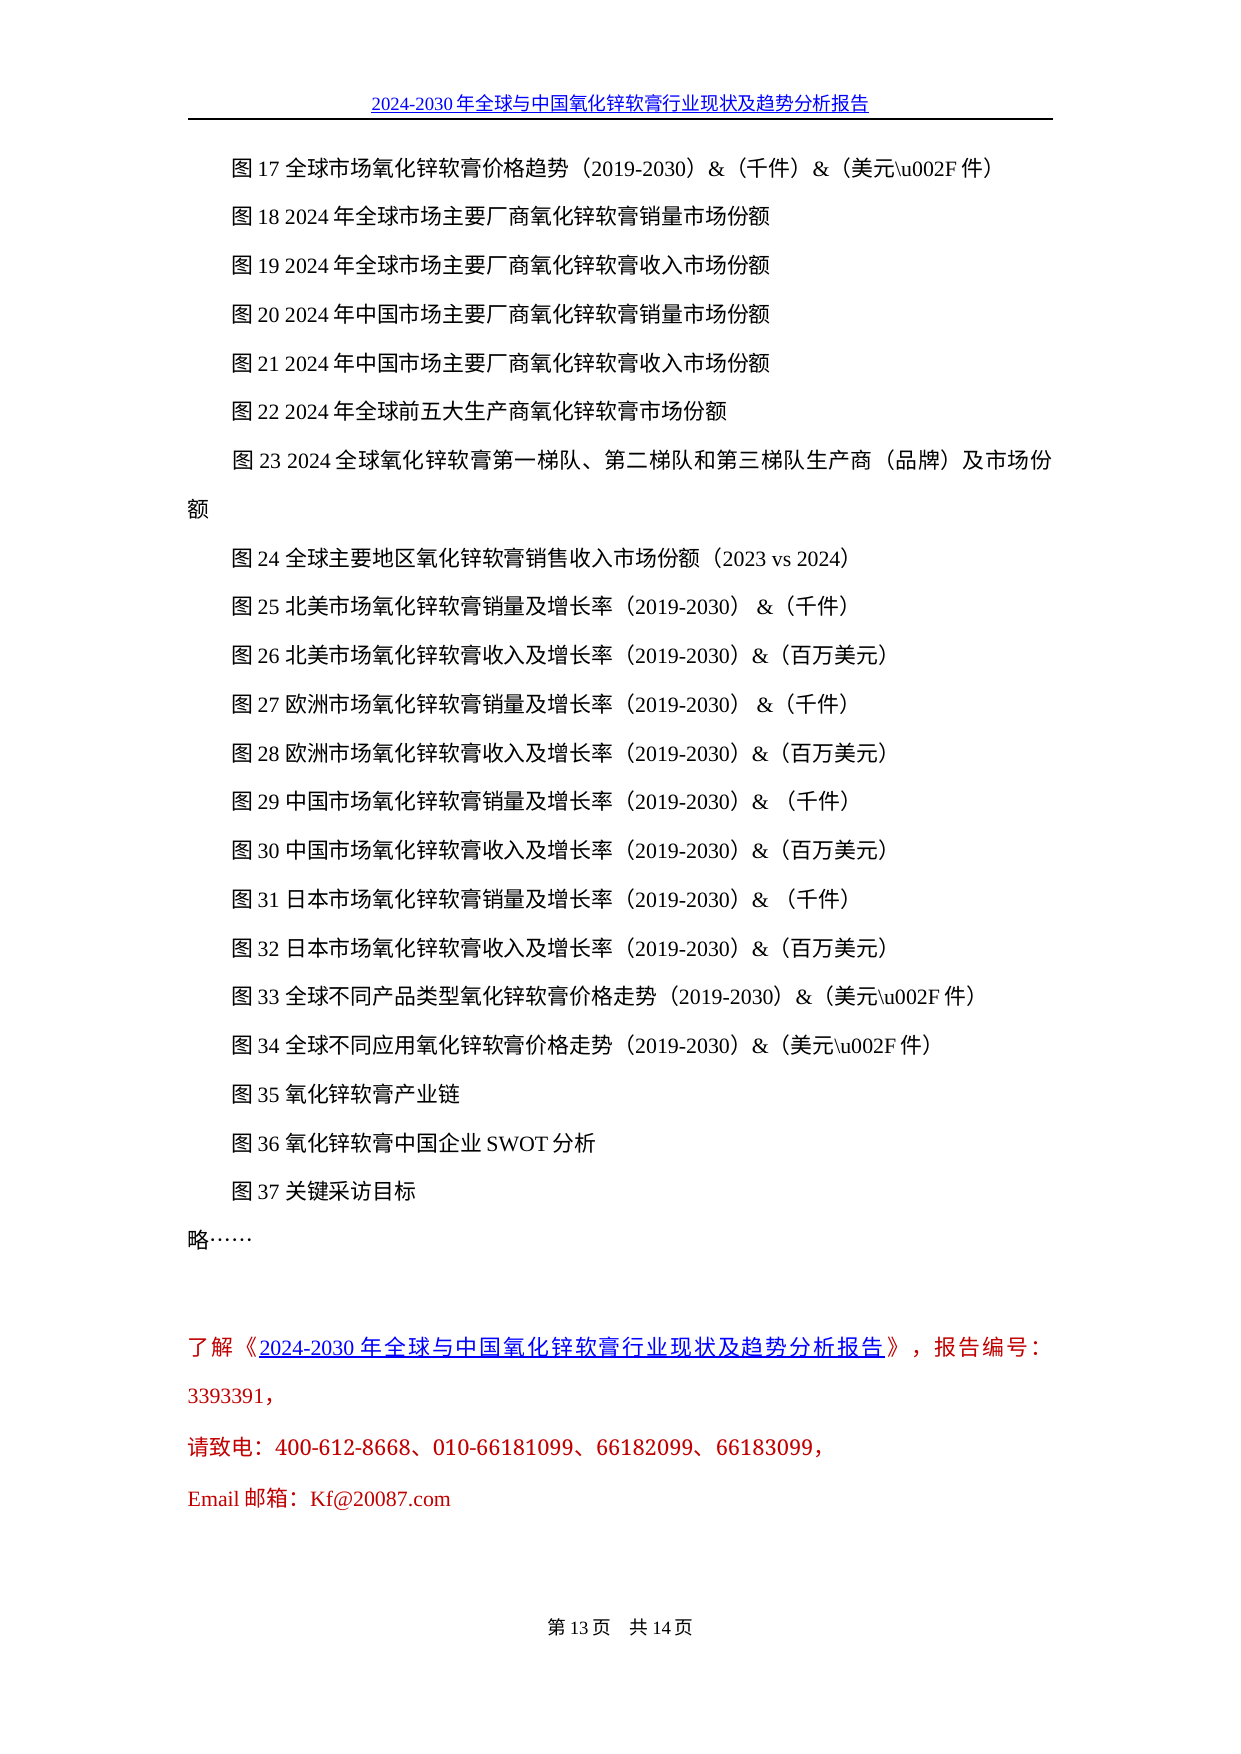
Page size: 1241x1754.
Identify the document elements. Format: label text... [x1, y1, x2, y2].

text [187, 150, 1053, 1255]
text 了解《2024-2030年全球与中国氧化锌软膏行业现状及趋势分析报告》，报告编号：3393391， [187, 1329, 1053, 1410]
text 请致电：400-612-8668、010-66181099、66182099、66183099， [187, 1429, 1053, 1462]
text Email邮箱：Kf@20087.com [187, 1481, 1053, 1513]
